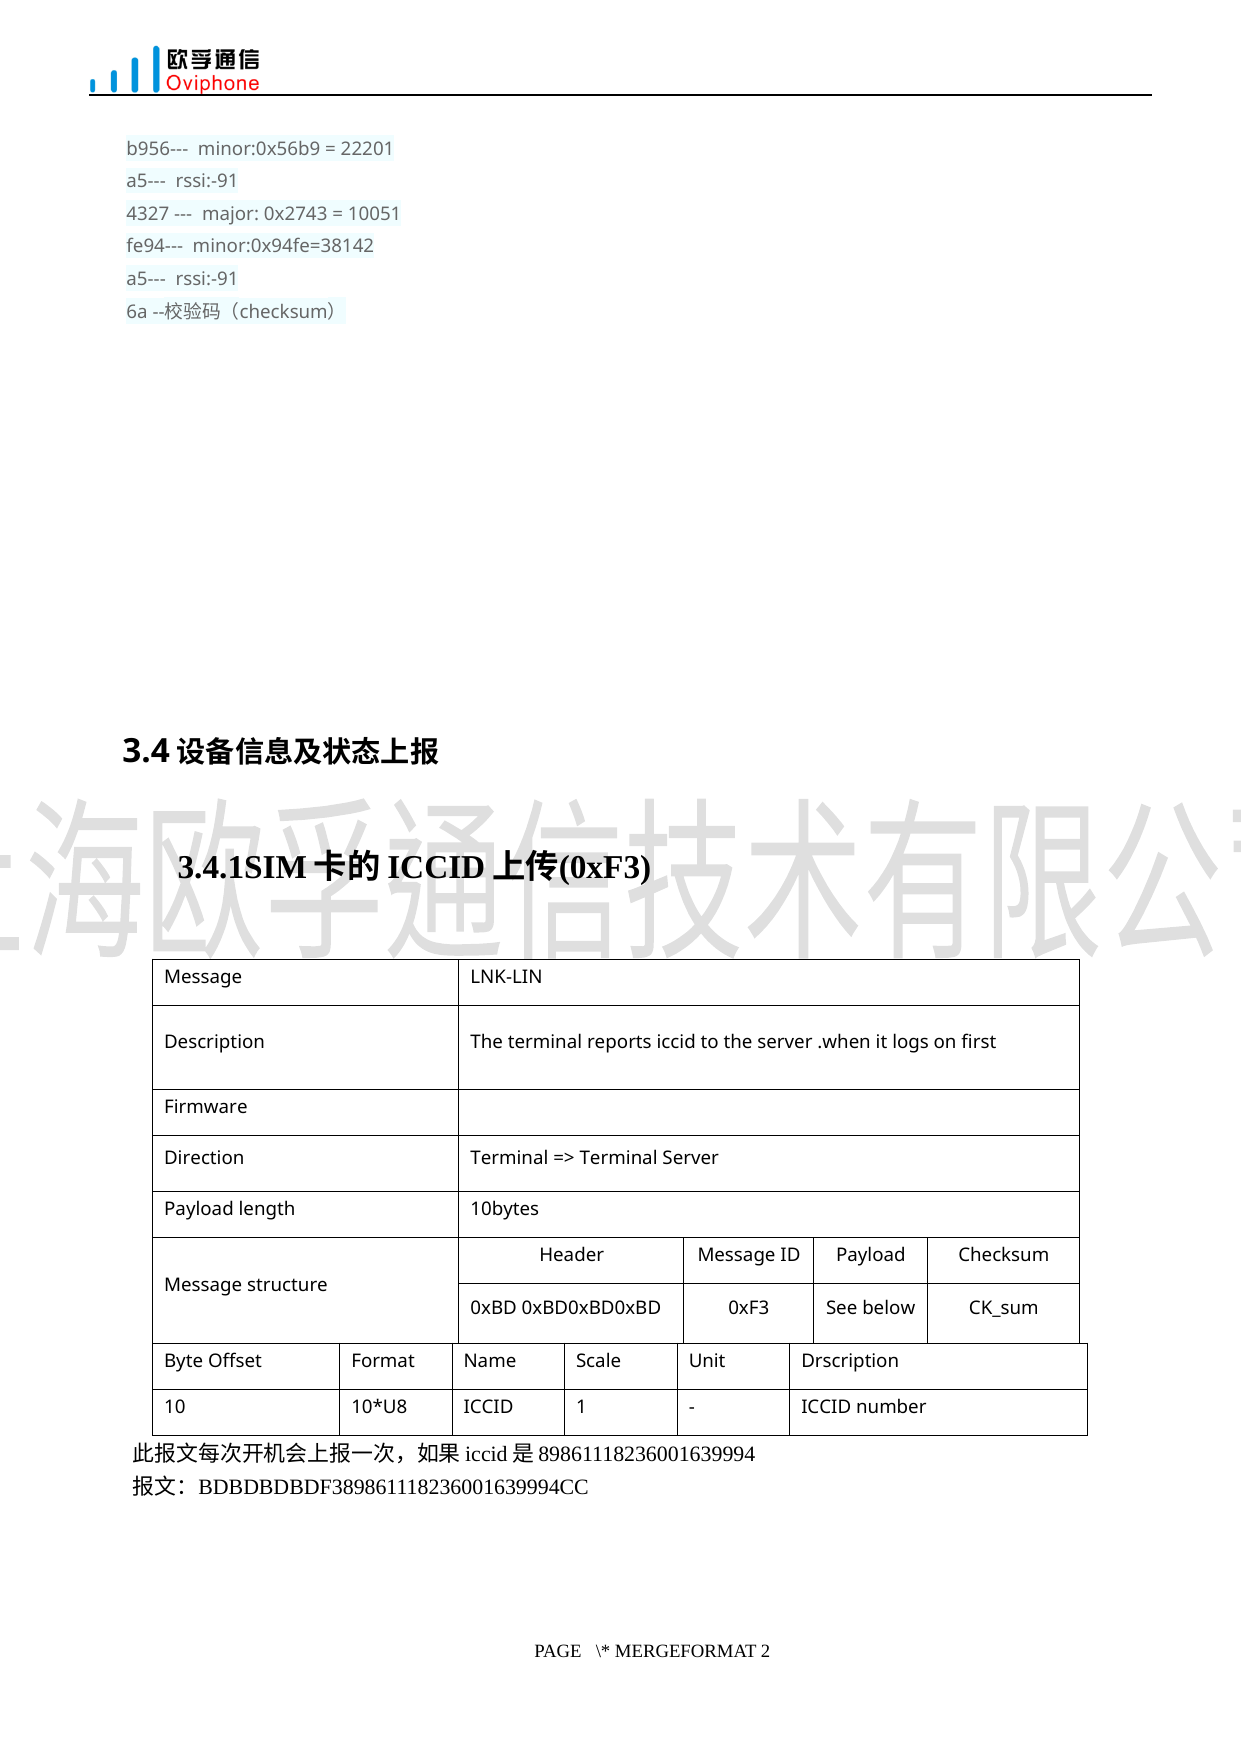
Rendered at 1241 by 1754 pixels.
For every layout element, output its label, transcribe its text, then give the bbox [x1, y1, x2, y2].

list a5--- rssi:-91 [126, 262, 1152, 294]
table_cell Payload length [153, 1192, 458, 1237]
table_cell Message structure [153, 1238, 458, 1343]
table_cell Scale [565, 1344, 677, 1389]
table_cell Checksum [928, 1238, 1079, 1283]
table_cell CK_sum [928, 1284, 1079, 1343]
table_header Message [153, 960, 458, 1004]
table_cell Unit [678, 1344, 789, 1389]
list 6a --校验码（checksum） [126, 294, 1152, 327]
table_cell 1 [565, 1390, 677, 1435]
table_cell [459, 1090, 1079, 1135]
list fe94--- minor:0x94fe=38142 [126, 229, 1152, 262]
table_cell Firmware [153, 1090, 458, 1135]
table_cell Description [153, 1006, 458, 1089]
text 此报文每次开机会上报一次，如果iccid是89861118236001639994 [89, 1436, 1152, 1468]
table_cell ICCID number [790, 1390, 1087, 1435]
table_header LNK-LIN [459, 960, 1079, 1004]
text 报文：BDBDBDBDF389861118236001639994CC [89, 1468, 1152, 1501]
table_cell Terminal => Terminal Server [459, 1136, 1079, 1191]
table_cell 10*U8 [340, 1390, 452, 1435]
table_cell Direction [153, 1136, 458, 1191]
table_cell See below [814, 1284, 927, 1343]
table_cell 10 [153, 1390, 339, 1435]
picture [88, 41, 265, 95]
list b956--- minor:0x56b9 = 22201 [126, 132, 1152, 164]
table_cell Drscription [790, 1344, 1087, 1389]
table_cell Byte Offset [153, 1344, 339, 1389]
list 4327 --- major: 0x2743 = 10051 [126, 197, 1152, 229]
subtitle 3.4.1SIM卡的ICCID上传(0xF3) [177, 831, 1152, 896]
table_cell 10bytes [459, 1192, 1079, 1237]
table_cell The terminal reports iccid to the server .when it logs on first [459, 1006, 1079, 1089]
table_cell Message ID [684, 1238, 813, 1283]
table_cell Payload [814, 1238, 927, 1283]
list a5--- rssi:-91 [126, 164, 1152, 197]
table_cell ICCID [453, 1390, 564, 1435]
table_cell 0xF3 [684, 1284, 813, 1343]
table_cell Name [453, 1344, 564, 1389]
table_cell Format [340, 1344, 452, 1389]
table_cell 0xBD 0xBD0xBD0xBD [459, 1284, 683, 1343]
list 3.4设备信息及状态上报 [122, 717, 1152, 782]
table_cell Header [459, 1238, 683, 1283]
table_cell - [678, 1390, 789, 1435]
